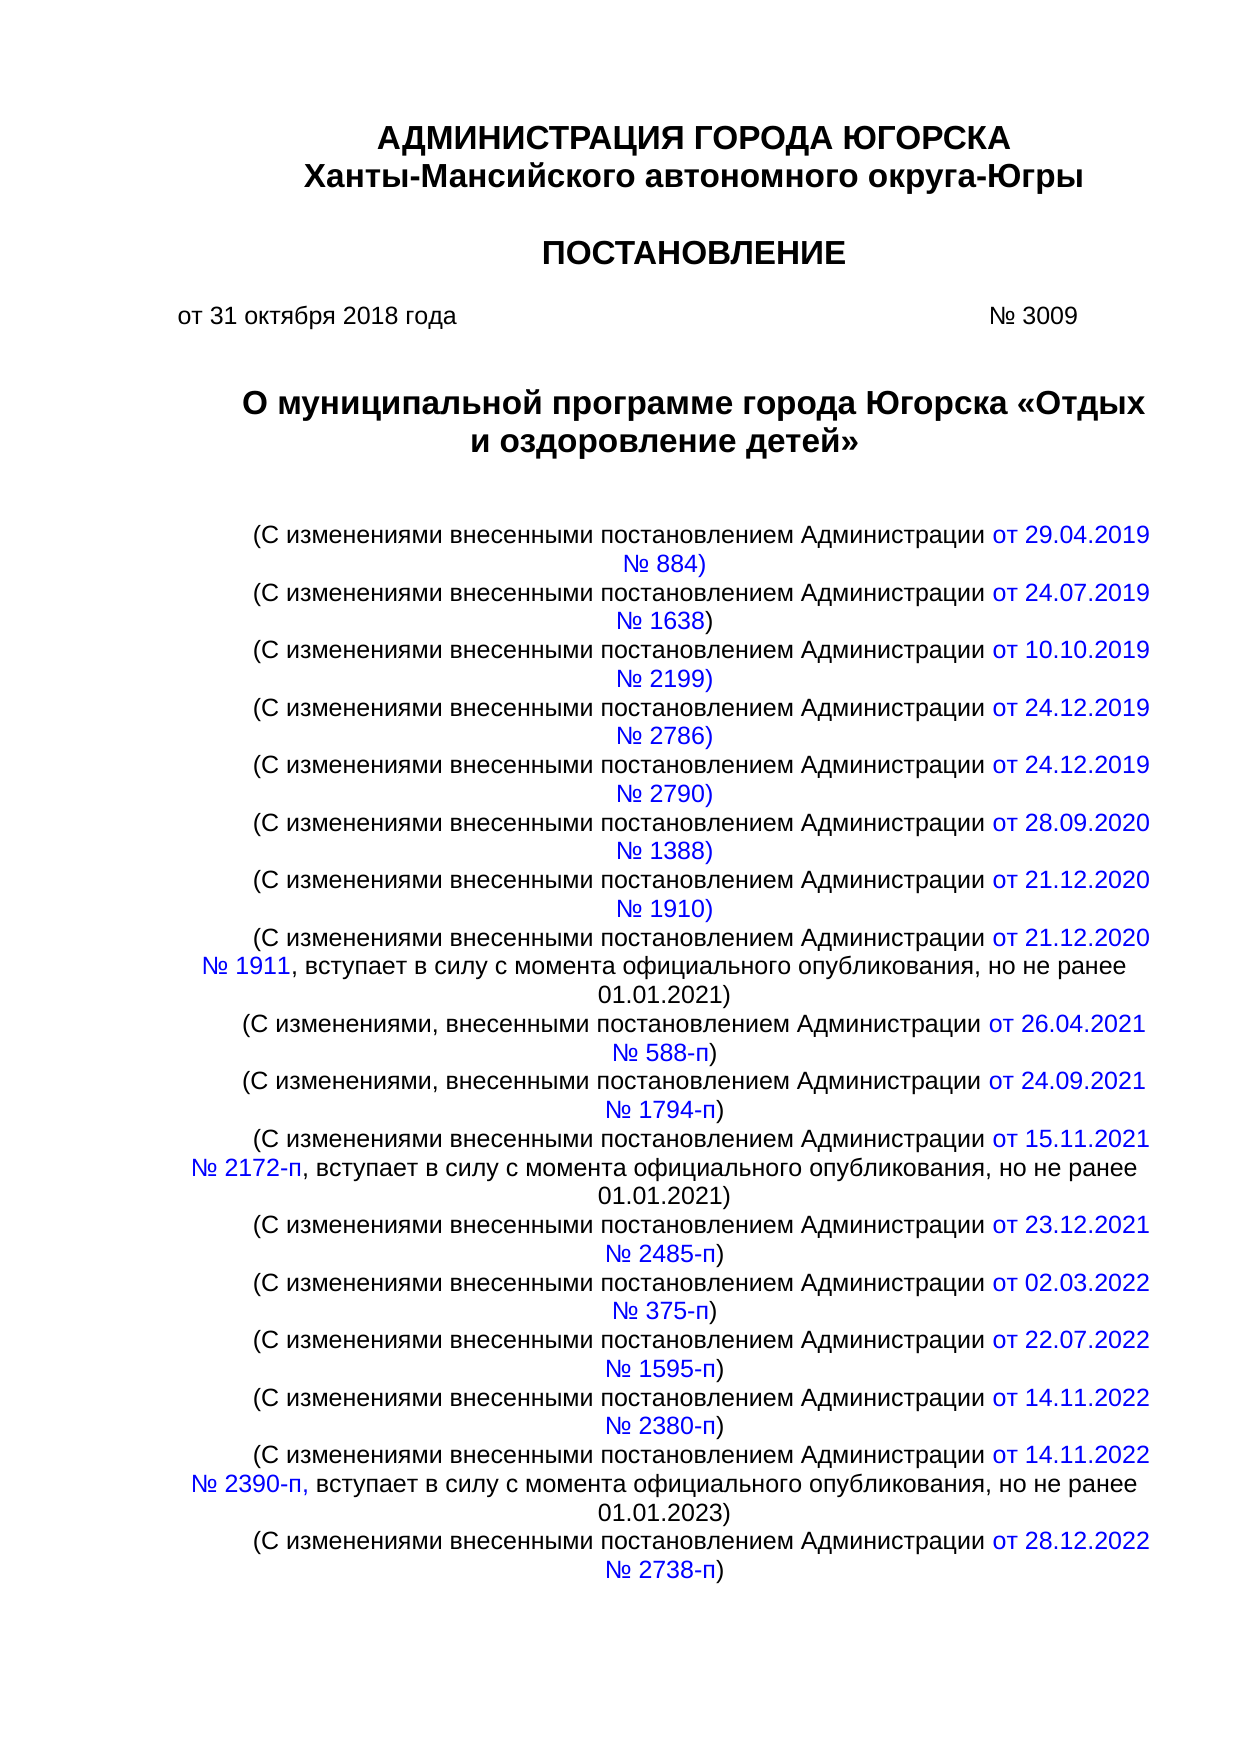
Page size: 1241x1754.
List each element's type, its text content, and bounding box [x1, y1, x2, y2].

text (С изменениями, внесенными постановлением Администрации от 24.09.2021 № 1794-п) [177, 1066, 1152, 1124]
text (С изменениями внесенными постановлением Администрации от 02.03.2022 № 375-п) [177, 1267, 1152, 1325]
text (С изменениями внесенными постановлением Администрации от 29.04.2019 № 884) [177, 520, 1152, 577]
text АДМИНИСТРАЦИЯ ГОРОДА ЮГОРСКА [177, 118, 1152, 157]
text (С изменениями внесенными постановлением Администрации от 10.10.2019 № 2199) [177, 635, 1152, 692]
text ПОСТАНОВЛЕНИЕ [177, 233, 1152, 272]
text (С изменениями, внесенными постановлением Администрации от 26.04.2021 № 588-п) [177, 1009, 1152, 1066]
text (С изменениями внесенными постановлением Администрации от 28.12.2022 № 2738-п) [177, 1526, 1152, 1584]
text (С изменениями внесенными постановлением Администрации от 22.07.2022 № 1595-п) [177, 1325, 1152, 1382]
text (С изменениями внесенными постановлением Администрации от 24.07.2019 № 1638) [177, 577, 1152, 635]
text (С изменениями внесенными постановлением Администрации от 15.11.2021 № 2172-п, вступает в силу с момента официального опубликования, но не ранее 01.01.2021) [177, 1124, 1152, 1210]
text (С изменениями внесенными постановлением Администрации от 21.12.2020 № 1910) [177, 865, 1152, 922]
text (С изменениями внесенными постановлением Администрации от 21.12.2020 № 1911, вступает в силу с момента официального опубликования, но не ранее 01.01.2021) [177, 922, 1152, 1009]
text (С изменениями внесенными постановлением Администрации от 24.12.2019 № 2786) [177, 692, 1152, 750]
text от 31 октября 2018 года № 3009 [177, 301, 1152, 329]
text (С изменениями внесенными постановлением Администрации от 14.11.2022 № 2390-п, вступает в силу с момента официального опубликования, но не ранее 01.01.2023) [177, 1440, 1152, 1526]
text (С изменениями внесенными постановлением Администрации от 28.09.2020 № 1388) [177, 807, 1152, 865]
text О муниципальной программе города Югорска «Отдых и оздоровление детей» [177, 383, 1152, 460]
text (С изменениями внесенными постановлением Администрации от 14.11.2022 № 2380-п) [177, 1382, 1152, 1440]
text (С изменениями внесенными постановлением Администрации от 24.12.2019 № 2790) [177, 750, 1152, 807]
text (С изменениями внесенными постановлением Администрации от 23.12.2021 № 2485-п) [177, 1210, 1152, 1267]
text Ханты-Мансийского автономного округа-Югры [177, 157, 1152, 195]
